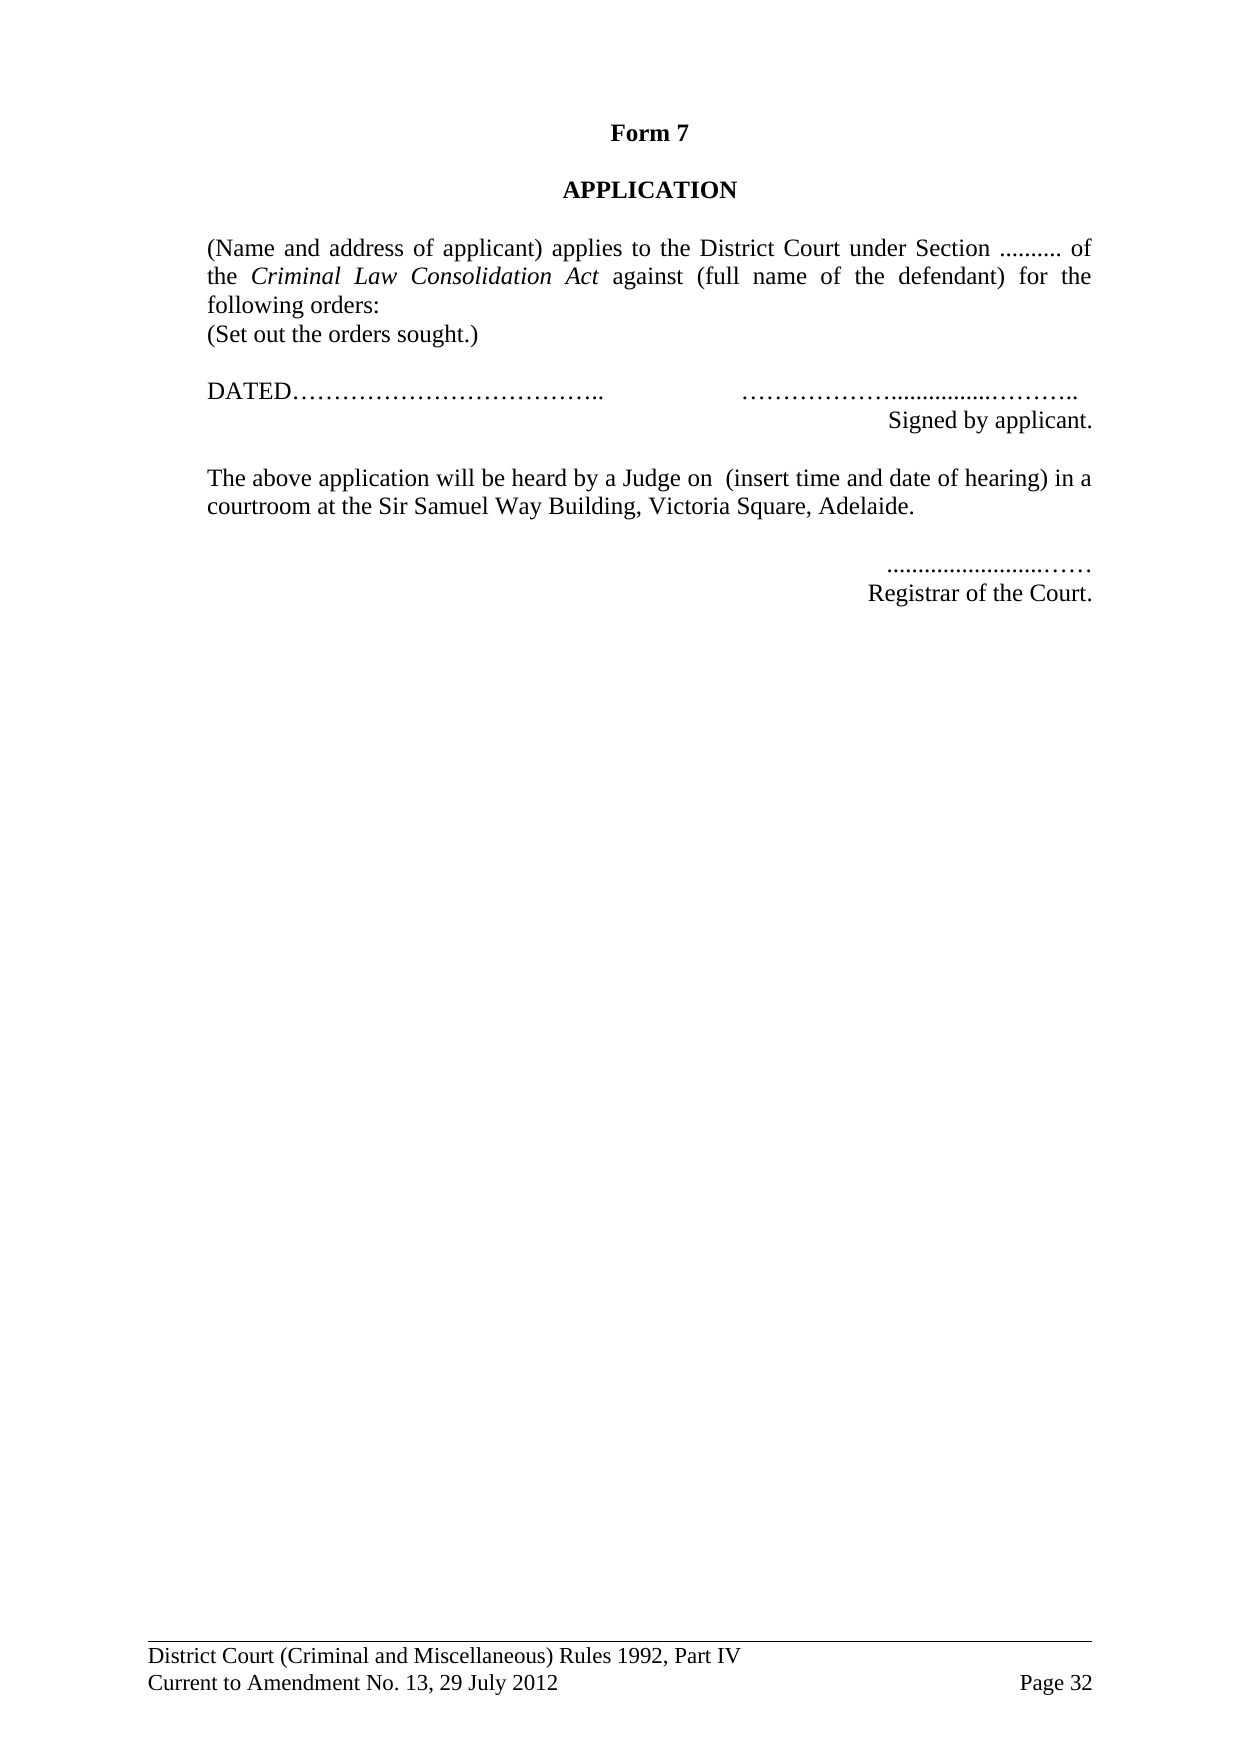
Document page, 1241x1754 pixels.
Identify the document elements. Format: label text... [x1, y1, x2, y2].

subtitle APPLICATION [207, 176, 1092, 204]
text (Set out the orders sought.) [207, 319, 1092, 348]
text Form 7 [207, 118, 1092, 147]
text .........................…… [148, 549, 1092, 578]
text The above application will be heard by a Judge on (insert time and date of hearing) in a courtroom at the Square, . [207, 463, 1092, 520]
text (Name and address of applicant) applies to the District Court under Section .......... of the Criminal Law Consolidation Act against (full name of the defendant) for the following orders: [207, 233, 1092, 319]
text Signed by applicant. [207, 405, 1092, 434]
text DATED……………………………….. ………………................……….. [207, 376, 1092, 405]
text Registrar of the Court. [207, 578, 1092, 606]
